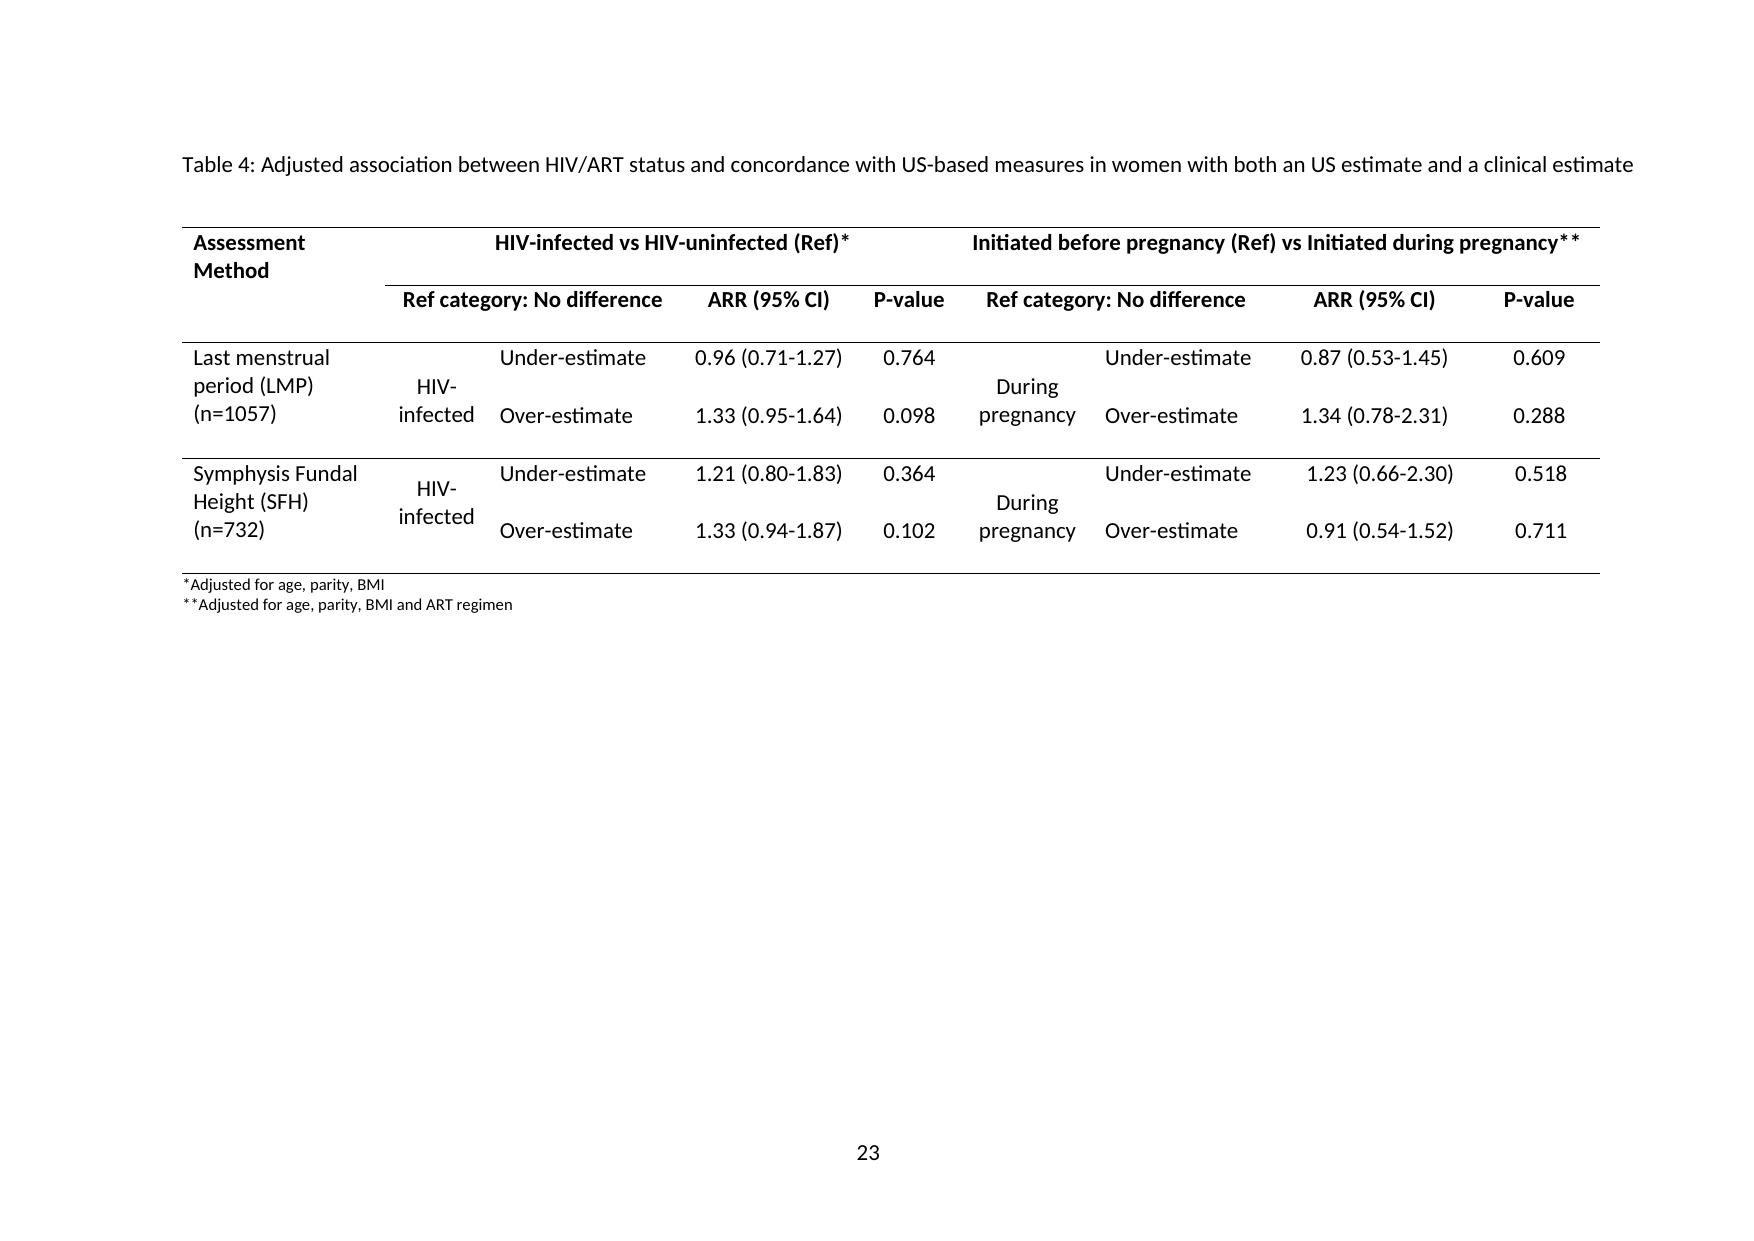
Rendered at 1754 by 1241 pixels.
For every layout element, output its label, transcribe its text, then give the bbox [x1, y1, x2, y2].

table_cell Ref category: No difference [385, 286, 680, 342]
table_cell Under-estimate [1094, 343, 1271, 400]
table_cell 0.364 [858, 459, 961, 515]
table_cell Under-estimate [488, 343, 680, 400]
table_cell 0.91 (0.54-1.52) [1271, 515, 1478, 573]
table_cell 0.87 (0.53-1.45) [1271, 343, 1478, 400]
table_cell 0.764 [858, 343, 961, 400]
table_cell 1.33 (0.95-1.64) [680, 400, 857, 458]
table_cell Symphysis Fundal Height (SFH) (n=732) [182, 459, 385, 573]
table_cell 0.098 [858, 400, 961, 458]
table_cell Under-estimate [488, 459, 680, 515]
table_header Assessment Method [182, 228, 385, 342]
table_cell 0.96 (0.71-1.27) [680, 343, 857, 400]
table_cell HIV-infected [385, 343, 488, 458]
table_cell ARR (95% CI) [680, 286, 857, 342]
table_cell 0.609 [1478, 343, 1600, 400]
table_cell Over-estimate [1094, 400, 1271, 458]
table_cell ARR (95% CI) [1271, 286, 1478, 342]
table_cell 0.102 [858, 515, 961, 573]
table_cell Last menstrual period (LMP) (n=1057) [182, 343, 385, 458]
table_cell Over-estimate [1094, 515, 1271, 573]
table_cell Over-estimate [488, 400, 680, 458]
table_cell 1.21 (0.80-1.83) [680, 459, 857, 515]
table_cell Ref category: No difference [961, 286, 1271, 342]
table_cell P-value [1478, 286, 1600, 342]
table_header Initiated before pregnancy (Ref) vs Initiated during pregnancy** [961, 228, 1600, 284]
table_cell 0.288 [1478, 400, 1600, 458]
table_cell 1.33 (0.94-1.87) [680, 515, 857, 573]
text *Adjusted for age, parity, BMI [182, 574, 1672, 594]
table_cell HIV-infected [385, 459, 488, 573]
table_cell During pregnancy [961, 343, 1094, 458]
table_cell 1.34 (0.78-2.31) [1271, 400, 1478, 458]
table_cell 0.518 [1478, 459, 1600, 515]
table_cell 1.23 (0.66-2.30) [1271, 459, 1478, 515]
table_cell P-value [858, 286, 961, 342]
table_cell During pregnancy [961, 459, 1094, 573]
table_cell 0.711 [1478, 515, 1600, 573]
table_cell Over-estimate [488, 515, 680, 573]
table_cell Under-estimate [1094, 459, 1271, 515]
table_header HIV-infected vs HIV-uninfected (Ref)* [385, 228, 961, 284]
text Table 4: Adjusted association between HIV/ART status and concordance with US-based measures in women with both an US estimate and a clinical estimate [182, 150, 1672, 178]
text **Adjusted for age, parity, BMI and ART regimen [182, 594, 1672, 615]
